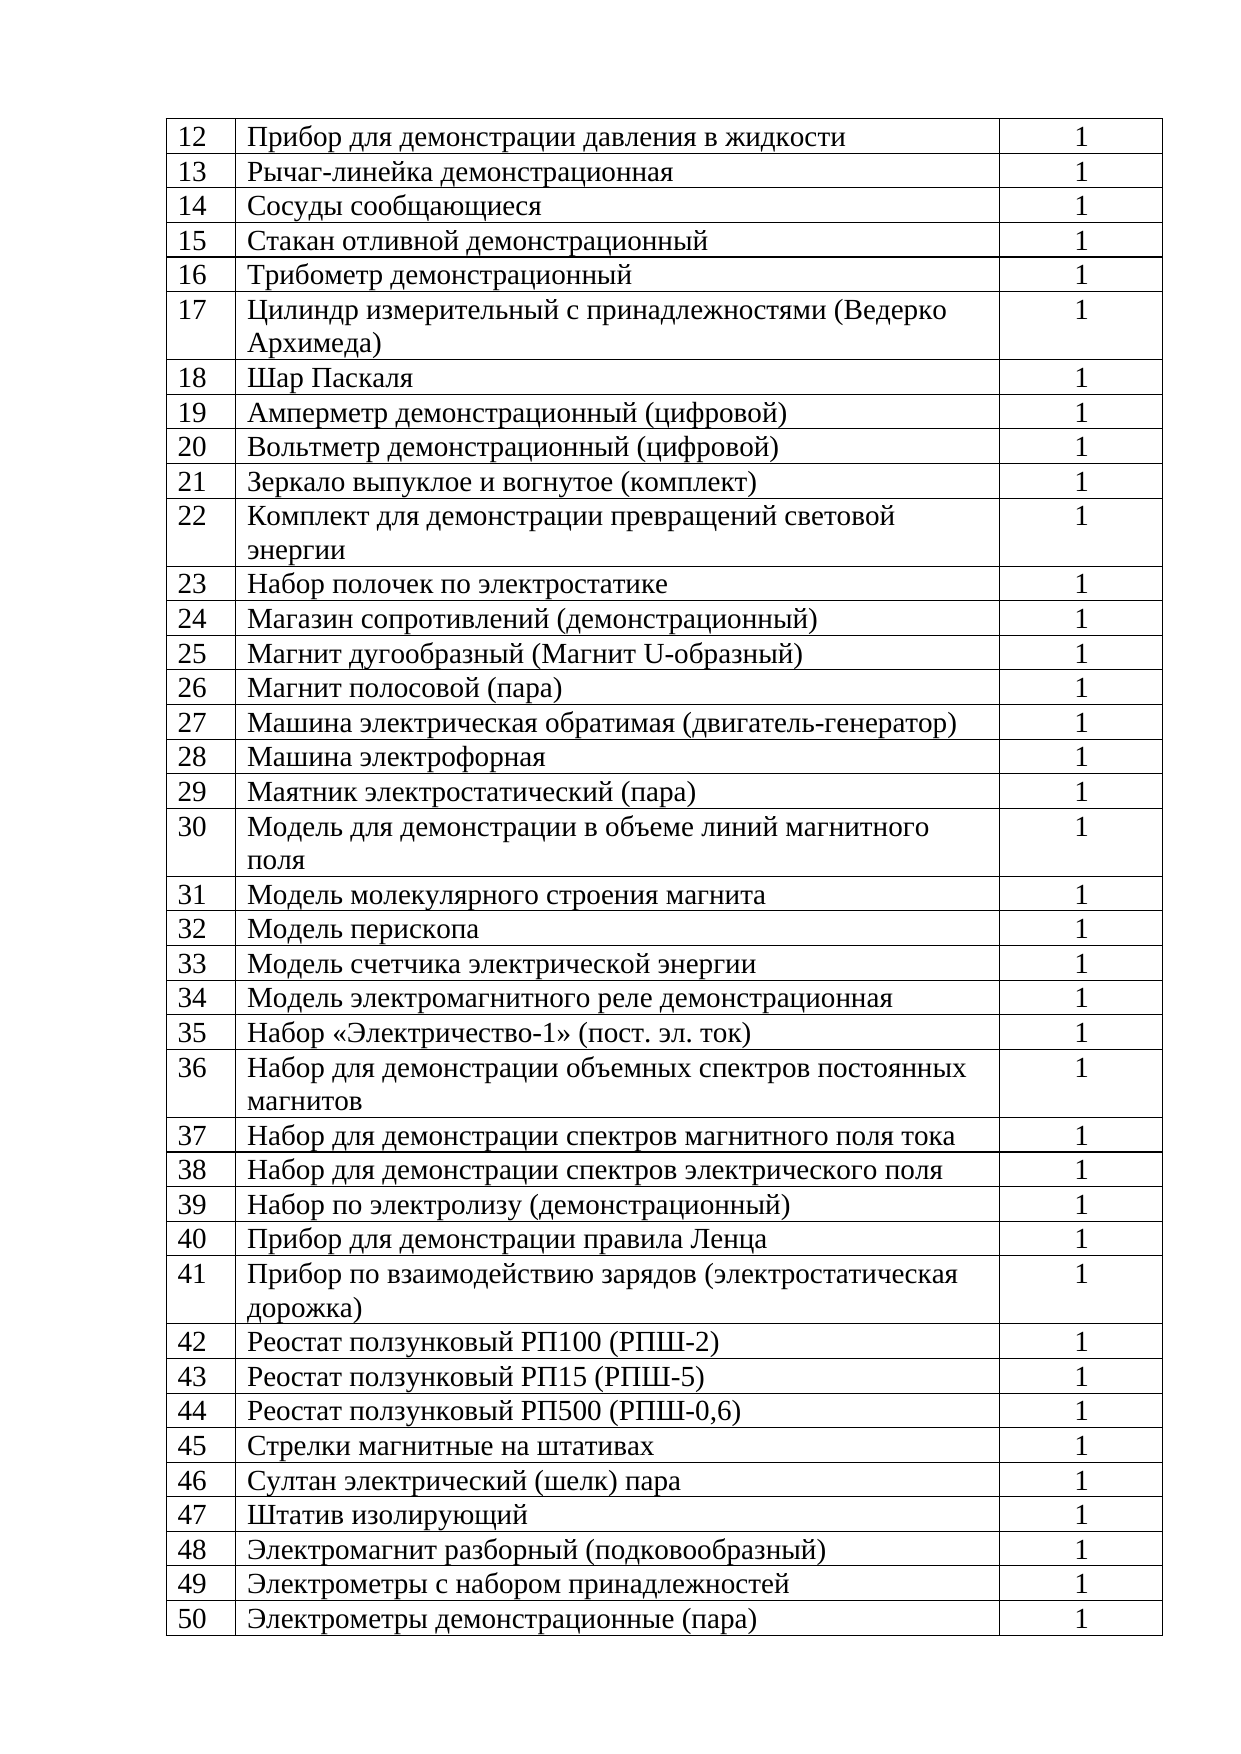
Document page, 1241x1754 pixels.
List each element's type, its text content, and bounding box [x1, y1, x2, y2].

table_cell Прибор для демонстрации правила Ленца [236, 1222, 999, 1255]
table_cell 20 [167, 429, 235, 463]
table_cell 1 [1000, 911, 1162, 945]
table_cell 1 [1000, 809, 1162, 876]
table_cell Стакан отливной демонстрационный [236, 223, 999, 256]
table_cell 1 [1000, 188, 1162, 222]
table_cell Комплект для демонстрации превращений световой энергии [236, 499, 999, 566]
table_cell 1 [1000, 981, 1162, 1014]
table_cell 1 [1000, 464, 1162, 497]
table_cell Маятник электростатический (пара) [236, 774, 999, 808]
table_cell Рычаг-линейка демонстрационная [236, 154, 999, 187]
table_cell 1 [1000, 119, 1162, 153]
table_cell 18 [167, 360, 235, 394]
table_cell Магнит дугообразный (Магнит U-образный) [236, 636, 999, 669]
table_cell 43 [167, 1359, 235, 1392]
table_cell 1 [1000, 1463, 1162, 1496]
table_cell 1 [1000, 1394, 1162, 1427]
table_cell 1 [1000, 429, 1162, 463]
table_cell Набор «Электричество-1» (пост. эл. ток) [236, 1015, 999, 1049]
table_cell 47 [167, 1497, 235, 1531]
table_cell Машина электрофорная [236, 740, 999, 773]
table_cell 1 [1000, 1015, 1162, 1049]
table_cell Набор для демонстрации спектров магнитного поля тока [236, 1118, 999, 1151]
table_cell 40 [167, 1222, 235, 1255]
table_cell 1 [1000, 1359, 1162, 1392]
table_cell 31 [167, 877, 235, 910]
table_cell 44 [167, 1394, 235, 1427]
table_cell 42 [167, 1324, 235, 1358]
table_cell 1 [1000, 670, 1162, 704]
table_cell 45 [167, 1428, 235, 1462]
table_cell Цилиндр измерительный с принадлежностями (Ведерко Архимеда) [236, 292, 999, 359]
table_cell 14 [167, 188, 235, 222]
table_cell 1 [1000, 1222, 1162, 1255]
table_cell 35 [167, 1015, 235, 1049]
table_cell Электрометры с набором принадлежностей [236, 1566, 999, 1600]
table_cell 1 [1000, 1601, 1162, 1634]
table_cell 1 [1000, 1050, 1162, 1117]
table_cell 1 [1000, 154, 1162, 187]
table_cell 1 [1000, 1566, 1162, 1600]
table_cell 19 [167, 395, 235, 428]
table_cell Набор полочек по электростатике [236, 567, 999, 600]
table_cell 13 [167, 154, 235, 187]
table_cell Реостат ползунковый РП15 (РПШ-5) [236, 1359, 999, 1392]
table_cell 50 [167, 1601, 235, 1634]
table_cell Модель молекулярного строения магнита [236, 877, 999, 910]
table_cell 21 [167, 464, 235, 497]
table_cell 1 [1000, 1187, 1162, 1221]
table_cell 1 [1000, 636, 1162, 669]
table_cell Вольтметр демонстрационный (цифровой) [236, 429, 999, 463]
table_cell Реостат ползунковый РП500 (РПШ-0,6) [236, 1394, 999, 1427]
table_cell 39 [167, 1187, 235, 1221]
table_cell 12 [167, 119, 235, 153]
table_cell 29 [167, 774, 235, 808]
table_cell Прибор для демонстрации давления в жидкости [236, 119, 999, 153]
table_cell Шар Паскаля [236, 360, 999, 394]
table_cell Модель перископа [236, 911, 999, 945]
table_cell Магнит полосовой (пара) [236, 670, 999, 704]
table_cell 49 [167, 1566, 235, 1600]
table_cell Зеркало выпуклое и вогнутое (комплект) [236, 464, 999, 497]
table_cell Магазин сопротивлений (демонстрационный) [236, 601, 999, 635]
table_cell 22 [167, 499, 235, 566]
table_cell 1 [1000, 705, 1162, 738]
table_cell Набор по электролизу (демонстрационный) [236, 1187, 999, 1221]
table_cell 27 [167, 705, 235, 738]
table_cell 1 [1000, 1324, 1162, 1358]
table_cell 1 [1000, 395, 1162, 428]
table_cell Трибометр демонстрационный [236, 258, 999, 291]
table_cell Модель для демонстрации в объеме линий магнитного поля [236, 809, 999, 876]
table_cell 33 [167, 946, 235, 979]
table_cell 1 [1000, 360, 1162, 394]
table_cell 24 [167, 601, 235, 635]
table_cell 1 [1000, 1118, 1162, 1151]
table_cell Электрометры демонстрационные (пара) [236, 1601, 999, 1634]
table_cell 1 [1000, 601, 1162, 635]
table_cell 1 [1000, 740, 1162, 773]
table_cell 1 [1000, 292, 1162, 359]
table_cell 30 [167, 809, 235, 876]
table_cell Электромагнит разборный (подковообразный) [236, 1532, 999, 1565]
table_cell Набор для демонстрации спектров электрического поля [236, 1153, 999, 1186]
table_cell Стрелки магнитные на штативах [236, 1428, 999, 1462]
table_cell 36 [167, 1050, 235, 1117]
table_cell Амперметр демонстрационный (цифровой) [236, 395, 999, 428]
table_cell Штатив изолирующий [236, 1497, 999, 1531]
table_cell 1 [1000, 1497, 1162, 1531]
table_cell 1 [1000, 774, 1162, 808]
table_cell 1 [1000, 1153, 1162, 1186]
table_cell 1 [1000, 1428, 1162, 1462]
table_cell Модель счетчика электрической энергии [236, 946, 999, 979]
table_cell 15 [167, 223, 235, 256]
table_cell 17 [167, 292, 235, 359]
table_cell 1 [1000, 1256, 1162, 1323]
table_cell 28 [167, 740, 235, 773]
table_cell Набор для демонстрации объемных спектров постоянных магнитов [236, 1050, 999, 1117]
table_cell Реостат ползунковый РП100 (РПШ-2) [236, 1324, 999, 1358]
table_cell 32 [167, 911, 235, 945]
table_cell 1 [1000, 946, 1162, 979]
table_cell 26 [167, 670, 235, 704]
table_cell Сосуды сообщающиеся [236, 188, 999, 222]
table_cell 1 [1000, 499, 1162, 566]
table_cell 25 [167, 636, 235, 669]
table_cell 48 [167, 1532, 235, 1565]
table_cell Модель электромагнитного реле демонстрационная [236, 981, 999, 1014]
table_cell 34 [167, 981, 235, 1014]
table_cell 1 [1000, 258, 1162, 291]
table_cell 1 [1000, 1532, 1162, 1565]
table_cell Машина электрическая обратимая (двигатель-генератор) [236, 705, 999, 738]
table_cell 1 [1000, 223, 1162, 256]
table_cell 41 [167, 1256, 235, 1323]
table_cell 23 [167, 567, 235, 600]
table_cell 16 [167, 258, 235, 291]
table_cell Прибор по взаимодействию зарядов (электростатическая дорожка) [236, 1256, 999, 1323]
table_cell Султан электрический (шелк) пара [236, 1463, 999, 1496]
table_cell 1 [1000, 567, 1162, 600]
table_cell 1 [1000, 877, 1162, 910]
table_cell 38 [167, 1153, 235, 1186]
table_cell 37 [167, 1118, 235, 1151]
table_cell 46 [167, 1463, 235, 1496]
